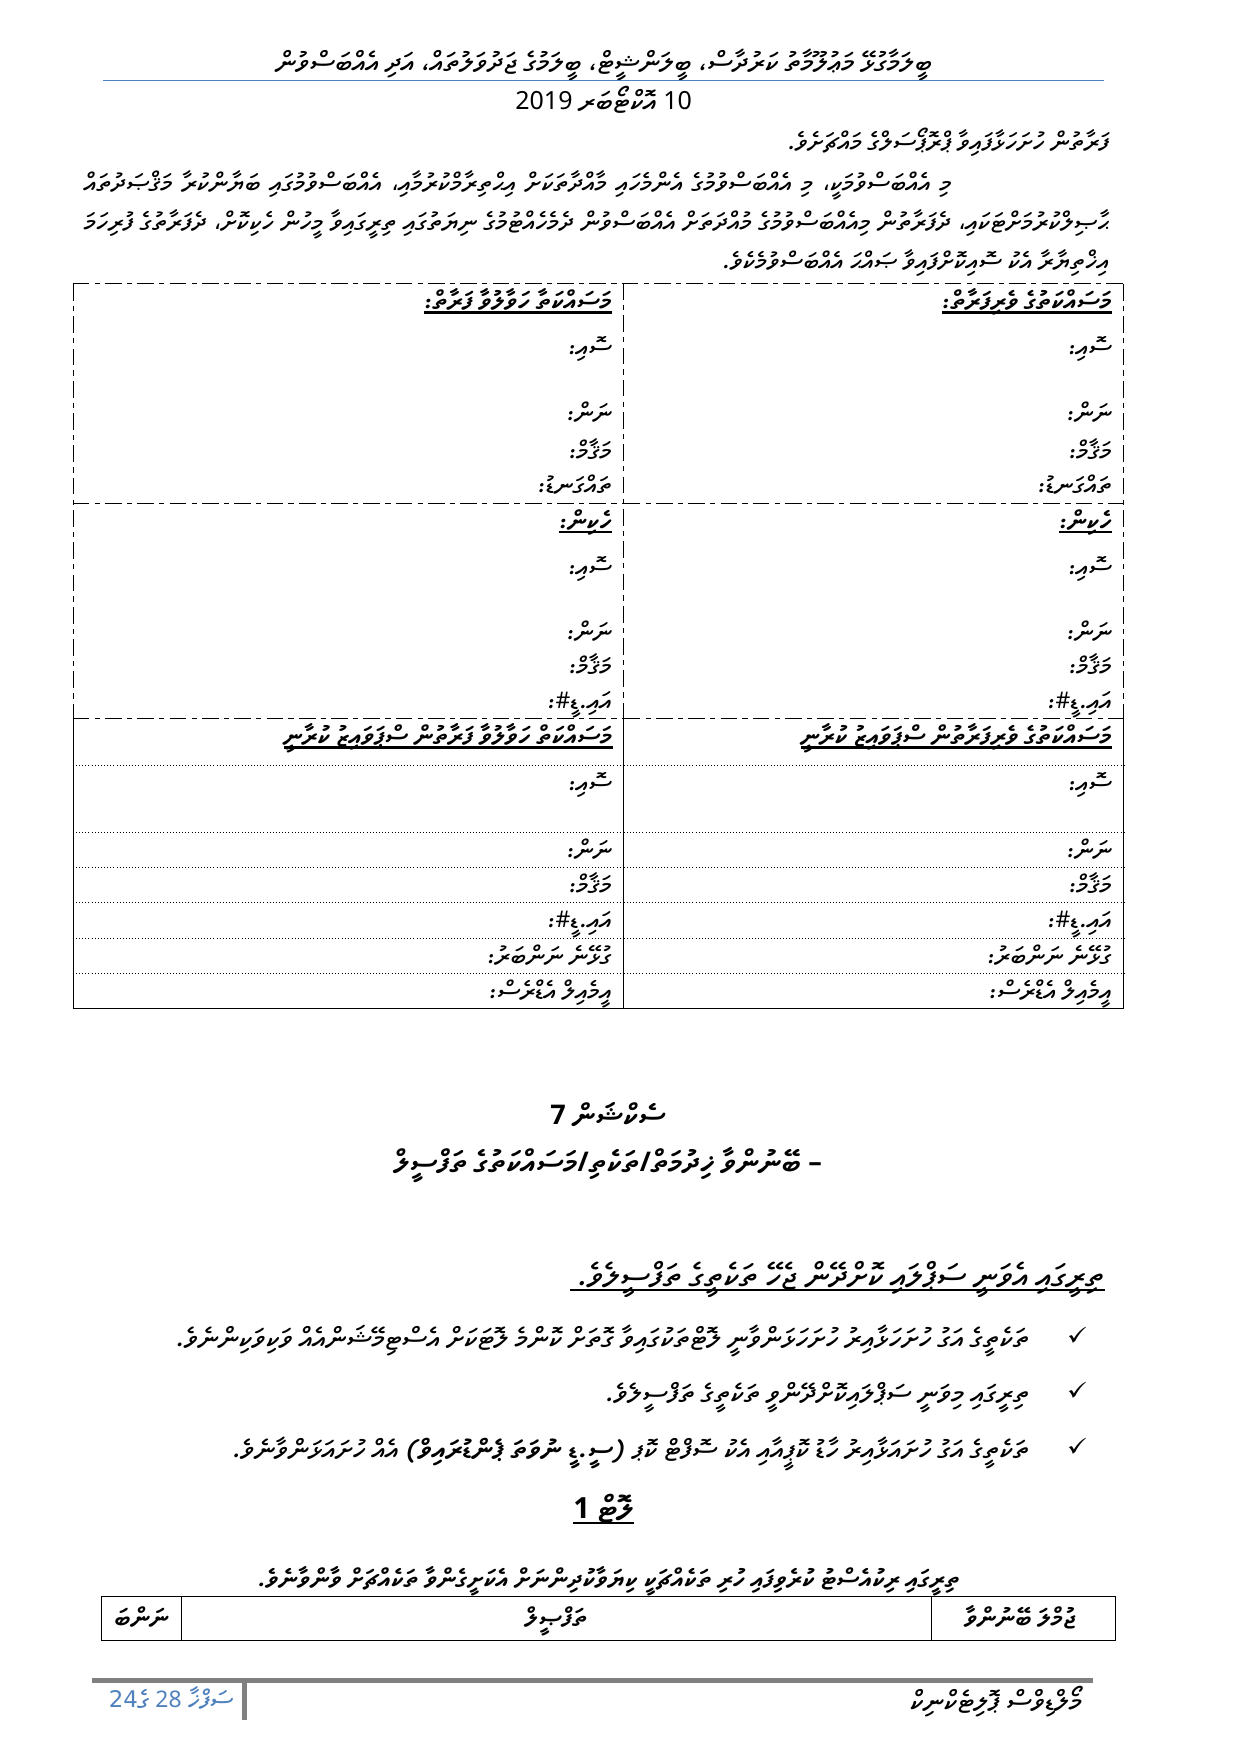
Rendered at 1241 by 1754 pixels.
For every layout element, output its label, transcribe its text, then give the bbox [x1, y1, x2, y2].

table_cell އީމެއިލް އެޑްރެސް: [74, 973, 623, 1008]
table_cell މަސައްކަތުގެ ވެރިފަރާތުން ސްޕަވައިޒު ކުރާނީ [624, 718, 1123, 765]
table_header މަސައްކަތާ ހަވާލުވާ ފަރާތް: [73, 283, 623, 330]
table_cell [73, 125, 1121, 166]
list ތަކެތީގެ އަގު ހުށަހަޅާއިރު ހުށަހަޅަންވާނީ ލޮޓްތަކުގައިވާ ގޮތަށް ކޮންމެ ލޮޓަކަށް އެސްޓިމޭޝަންއެއް ވަކިވަކިންނެވެ. [103, 1319, 1067, 1356]
table_cell ސޮއި: [623, 550, 1123, 615]
table_cell ނަން: [74, 832, 623, 867]
table_cell މަޤާމް: [624, 867, 1123, 902]
text ލޮޓް 1 [103, 1487, 1104, 1531]
table_cell ގުޅޭނެ ނަންބަރު: [624, 938, 1123, 973]
table_cell ސޮއި: [73, 330, 623, 396]
table_cell ތައްގަނޑު: [623, 468, 1123, 503]
table_cell ހެކިން: [73, 503, 623, 550]
table_cell މަސައްކަތް ހަވާލުވާ ފަރާތުން ސްޕަވައިޒު ކުރާނީ [74, 718, 623, 765]
table_cell މި އެއްބަސްވުމަކީ، މި އެއްބަސްވުމުގެ އެންމެހައި މާއްދާތަކަށް އިޙްތިރާމްކުރުމާއި، އެއްބަސްވުމުގައި ބަޔާންކުރާ މަޤްޞަދުތައް ޙާޞިލްކުރުމަށްޓަކައި، ދެފަރާތުން މިއެއްބަސްވުމުގެ މުއްދަތަށް އެއްބަސްވުން ދެމެހެއްޓުމުގެ ނިޔަތުގައި ތިރީގައިވާ މީހުން ހެކިކޮށް، ދެފަރާތުގެ ފުރިހަމަ އިޚްތިޔާރާ އެކު ސޮއިކޮށްފައިވާ ޞައްޙަ އެއްބަސްވުމެކެވެ. [73, 166, 1121, 283]
table_cell ގުޅޭނެ ނަންބަރު: [74, 938, 623, 973]
table_cell އީމެއިލް އެޑްރެސް: [624, 973, 1123, 1008]
table_cell ނަން: [623, 615, 1123, 649]
table_cell ނަން: [624, 832, 1123, 867]
table_cell އައި.ޑީ#: [624, 902, 1123, 938]
table_cell ސޮއި: [74, 765, 623, 832]
table_cell ތައްގަނޑު: [73, 468, 623, 503]
table_cell މަޤާމް: [623, 650, 1123, 684]
table_cell ނަންބަރ [102, 1597, 181, 1640]
table_cell ސޮއި: [623, 330, 1123, 396]
table_cell އައި.ޑީ#: [74, 902, 623, 938]
table_cell ނަން: [73, 396, 623, 434]
table_header ތިރީގައި ރިކުއެސްޓު ކުރެވިފައި ހުރި ތަކެއްޗަކީ ކިޔަވާކުދިންނަށް އެކަށީގެންވާ ތަކެއްޗަށް ވާންވާނެވެ. [102, 1552, 1116, 1596]
table_cell މަޤާމް: [623, 434, 1123, 468]
table_cell މަޤާމް: [73, 434, 623, 468]
table_cell ހެކިން: [623, 503, 1123, 550]
table_cell ސޮއި: [624, 765, 1123, 832]
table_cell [932, 1597, 1115, 1640]
table_header [73, 1096, 1121, 1187]
table_cell ނަން: [73, 615, 623, 649]
table_cell ސޮއި: [73, 550, 623, 615]
table_cell ނަން: [623, 396, 1123, 434]
text ތިރީގައި އެވަނީ ސަޕްލައި ކޮށްދޭން ޖެހޭ ތަކެތީގެ ތަފްސީލެވެ. [103, 1254, 1104, 1297]
table_cell އައި.ޑީ#: [623, 684, 1123, 718]
list ތަކެތީގެ އަގު ހުށައަޅާއިރު ހާޑު ކޮޕީއާއި އެކު ސޮފްޓް ކޮޕ (ސީ.ޑީ ނުވަތަ ޕެންޑުރައިވް) އެއް ހުށައަޅަންވާނެވެ. [103, 1431, 1067, 1468]
table_cell މަޤާމް: [74, 867, 623, 902]
table_cell މަޤާމް: [73, 650, 623, 684]
table_cell ތަފްޞީލް [182, 1597, 931, 1640]
table_header މަސައްކަތުގެ ވެރިފަރާތް: [623, 283, 1123, 330]
list ތިރީގައި މިވަނީ ސަޕްލައިކޮށްދޭންވީ ތަކެތީގެ ތަފްސީލެވެ. [103, 1375, 1067, 1412]
table_cell އައި.ޑީ#: [73, 684, 623, 718]
